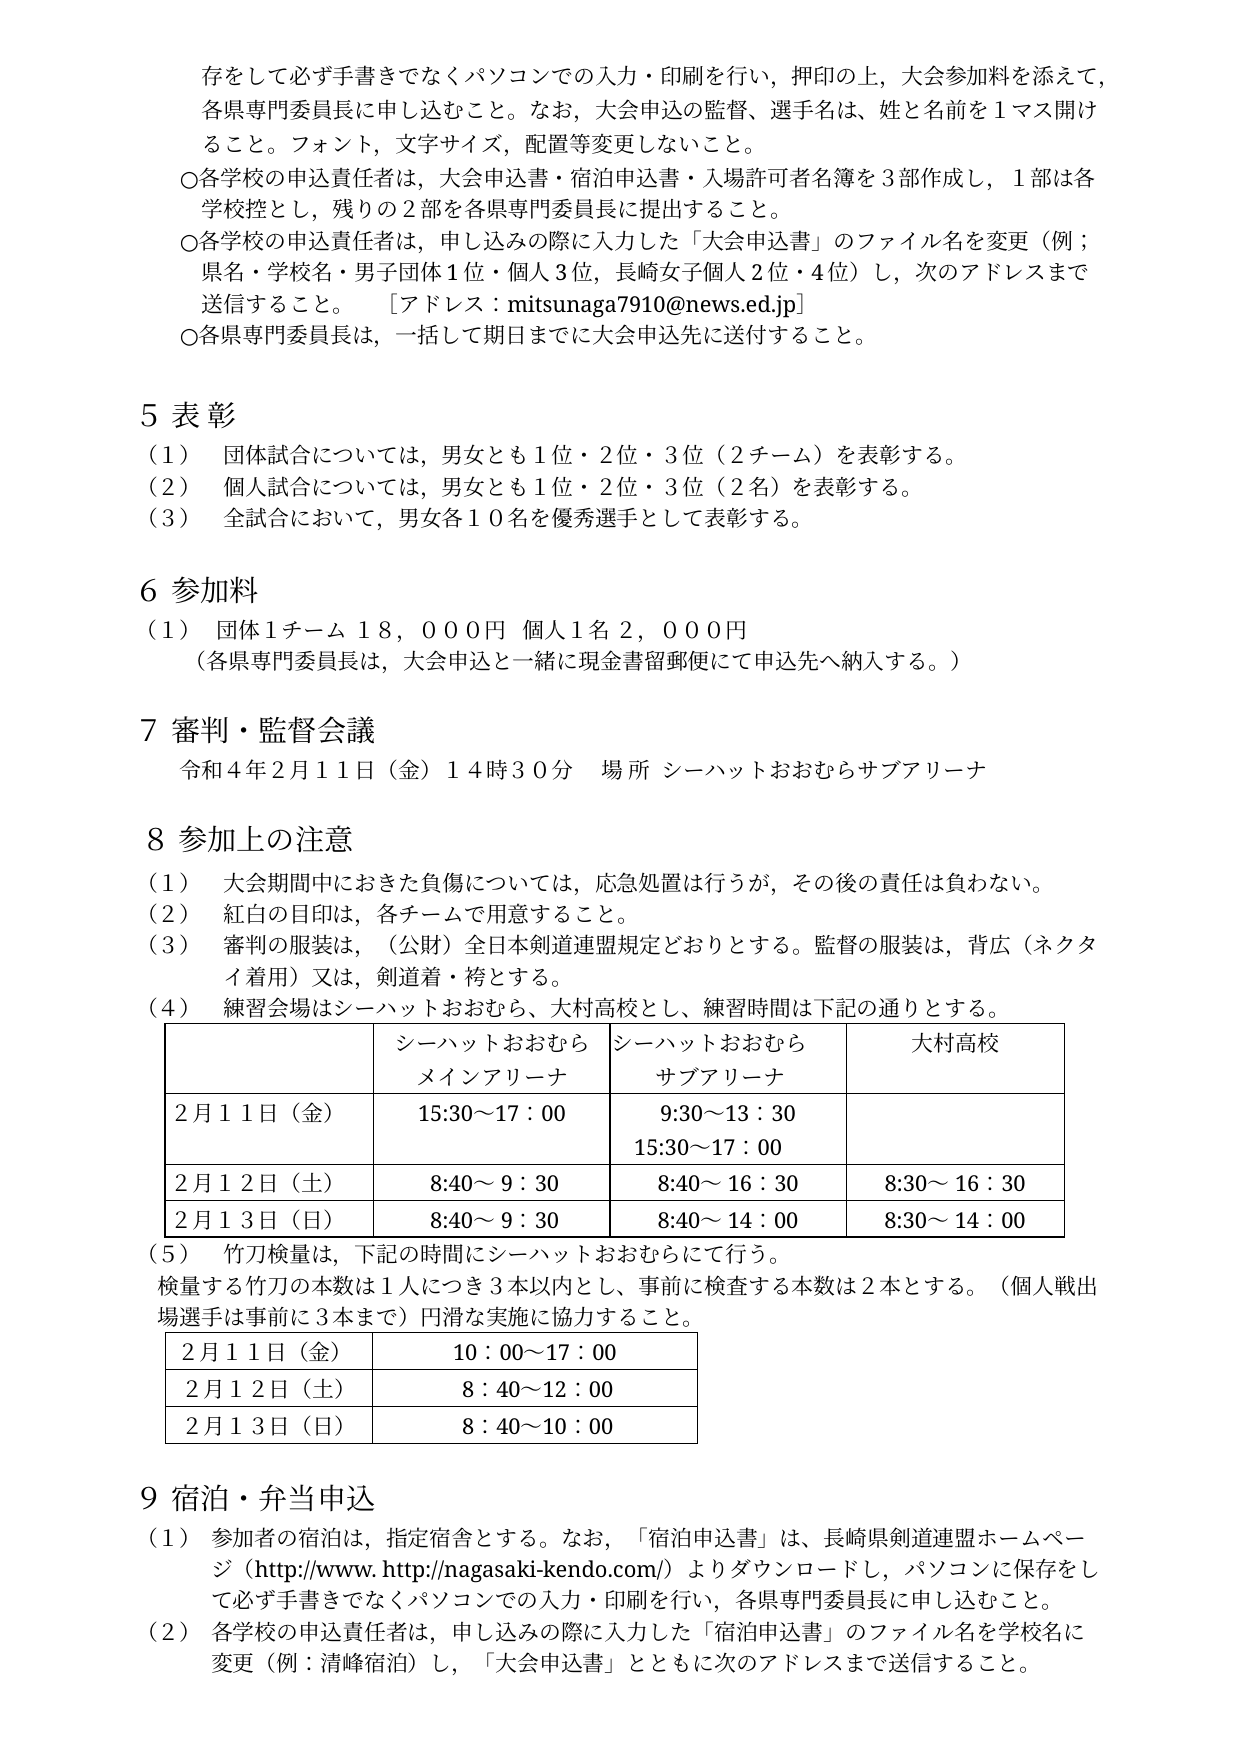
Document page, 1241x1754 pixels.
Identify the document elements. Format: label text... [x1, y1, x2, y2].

text 検量する竹刀の本数は１人につき３本以内とし、事前に検査する本数は２本とする。（個人戦出場選手は事前に３本まで）円滑な実施に協力すること。 [158, 1269, 1104, 1332]
table_cell ２月１３日（日） [166, 1201, 373, 1236]
list 参加者の宿泊は，指定宿舎とする。なお，「宿泊申込書」は、長崎県剣道連盟ホームページ（http://www. http://nagasaki-kendo.com/）よりダウンロードし，パソコンに保存をして必ず手書きでなくパソコンでの入力・印刷を行い，各県専門委員長に申し込むこと。 [136, 1521, 1104, 1615]
table_cell 8:30～ 16：30 [847, 1165, 1064, 1200]
table_header 10：00～17：00 [373, 1333, 697, 1369]
list 全試合において，男女各１０名を優秀選手として表彰する。 [136, 501, 1104, 533]
list 団体１チーム １８，０００円 個人１名 ２，０００円 [135, 613, 1104, 644]
text ○各学校の申込責任者は，申し込みの際に入力した「大会申込書」のファイル名を変更（例；県名・学校名・男子団体1位・個人3位，長崎女子個人2位・4位）し，次のアドレスまで送信すること。 ［アドレス：mitsunaga7910@news.ed.jp］ [179, 224, 1104, 319]
table_header シーハットおおむら メインアリーナ [374, 1024, 609, 1093]
subtitle ９ 宿泊・弁当申込 [134, 1476, 1104, 1517]
table_cell 9:30～13：30 15:30～17：00 [611, 1094, 846, 1164]
table_cell 8:40～ 14：00 [611, 1201, 846, 1236]
table_cell 8：40～10：00 [373, 1407, 697, 1442]
table_cell 8:40～ 9：30 [374, 1165, 609, 1200]
table_header シーハットおおむら サブアリーナ [611, 1024, 846, 1093]
list 大会期間中におきた負傷については，応急処置は行うが，その後の責任は負わない。 [136, 866, 1104, 897]
table_cell 8：40～12：00 [373, 1370, 697, 1406]
table_cell 8:40～ 16：30 [611, 1165, 846, 1200]
table_cell 8:30～ 14：00 [847, 1201, 1064, 1236]
table_cell ２月１２日（土） [166, 1165, 373, 1200]
list 審判の服装は，（公財）全日本剣道連盟規定どおりとする。監督の服装は，背広（ネクタ [136, 929, 1104, 960]
text 令和４年２月１１日（金）１４時３０分 場 所 シーハットおおむらサブアリーナ [136, 753, 1104, 785]
table_cell ２月１３日（日） [166, 1407, 372, 1442]
table_cell 8:40～ 9：30 [374, 1201, 609, 1236]
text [179, 59, 1104, 158]
list 紅白の目印は，各チームで用意すること。 [136, 897, 1104, 929]
table_cell ２月１１日（金） [166, 1094, 373, 1164]
list 個人試合については，男女とも１位・２位・３位（２名）を表彰する。 [136, 470, 1104, 501]
table_cell 15:30～17：00 [374, 1094, 609, 1164]
list 各学校の申込責任者は，申し込みの際に入力した「宿泊申込書」のファイル名を学校名に変更（例：清峰宿泊）し，「大会申込書」とともに次のアドレスまで送信すること。 [136, 1615, 1104, 1678]
table_header [166, 1024, 373, 1093]
text ○各県専門委員長は，一括して期日までに大会申込先に送付すること。 [179, 319, 1104, 350]
subtitle ５ 表 彰 [134, 393, 1104, 435]
list 竹刀検量は，下記の時間にシーハットおおむらにて行う。 [136, 1237, 1104, 1269]
text イ着用）又は，剣道着・袴とする。 [136, 960, 1104, 992]
table_cell ２月１２日（土） [166, 1370, 372, 1406]
table_cell [847, 1094, 1064, 1164]
text （各県専門委員長は，大会申込と一緒に現金書留郵便にて申込先へ納入する。） [135, 644, 1104, 676]
table_header 大村高校 [847, 1024, 1064, 1093]
subtitle ６ 参加料 [134, 568, 1104, 610]
list 団体試合については，男女とも１位・２位・３位（２チーム）を表彰する。 [136, 438, 1104, 470]
text ８ 参加上の注意 [136, 817, 1104, 859]
text ○各学校の申込責任者は，大会申込書・宿泊申込書・入場許可者名簿を３部作成し，１部は各学校控とし，残りの２部を各県専門委員長に提出すること。 [179, 161, 1104, 224]
list 練習会場はシーハットおおむら、大村高校とし、練習時間は下記の通りとする。 [136, 992, 1104, 1023]
subtitle ７ 審判・監督会議 [134, 708, 1104, 750]
table_header ２月１１日（金） [166, 1333, 372, 1369]
